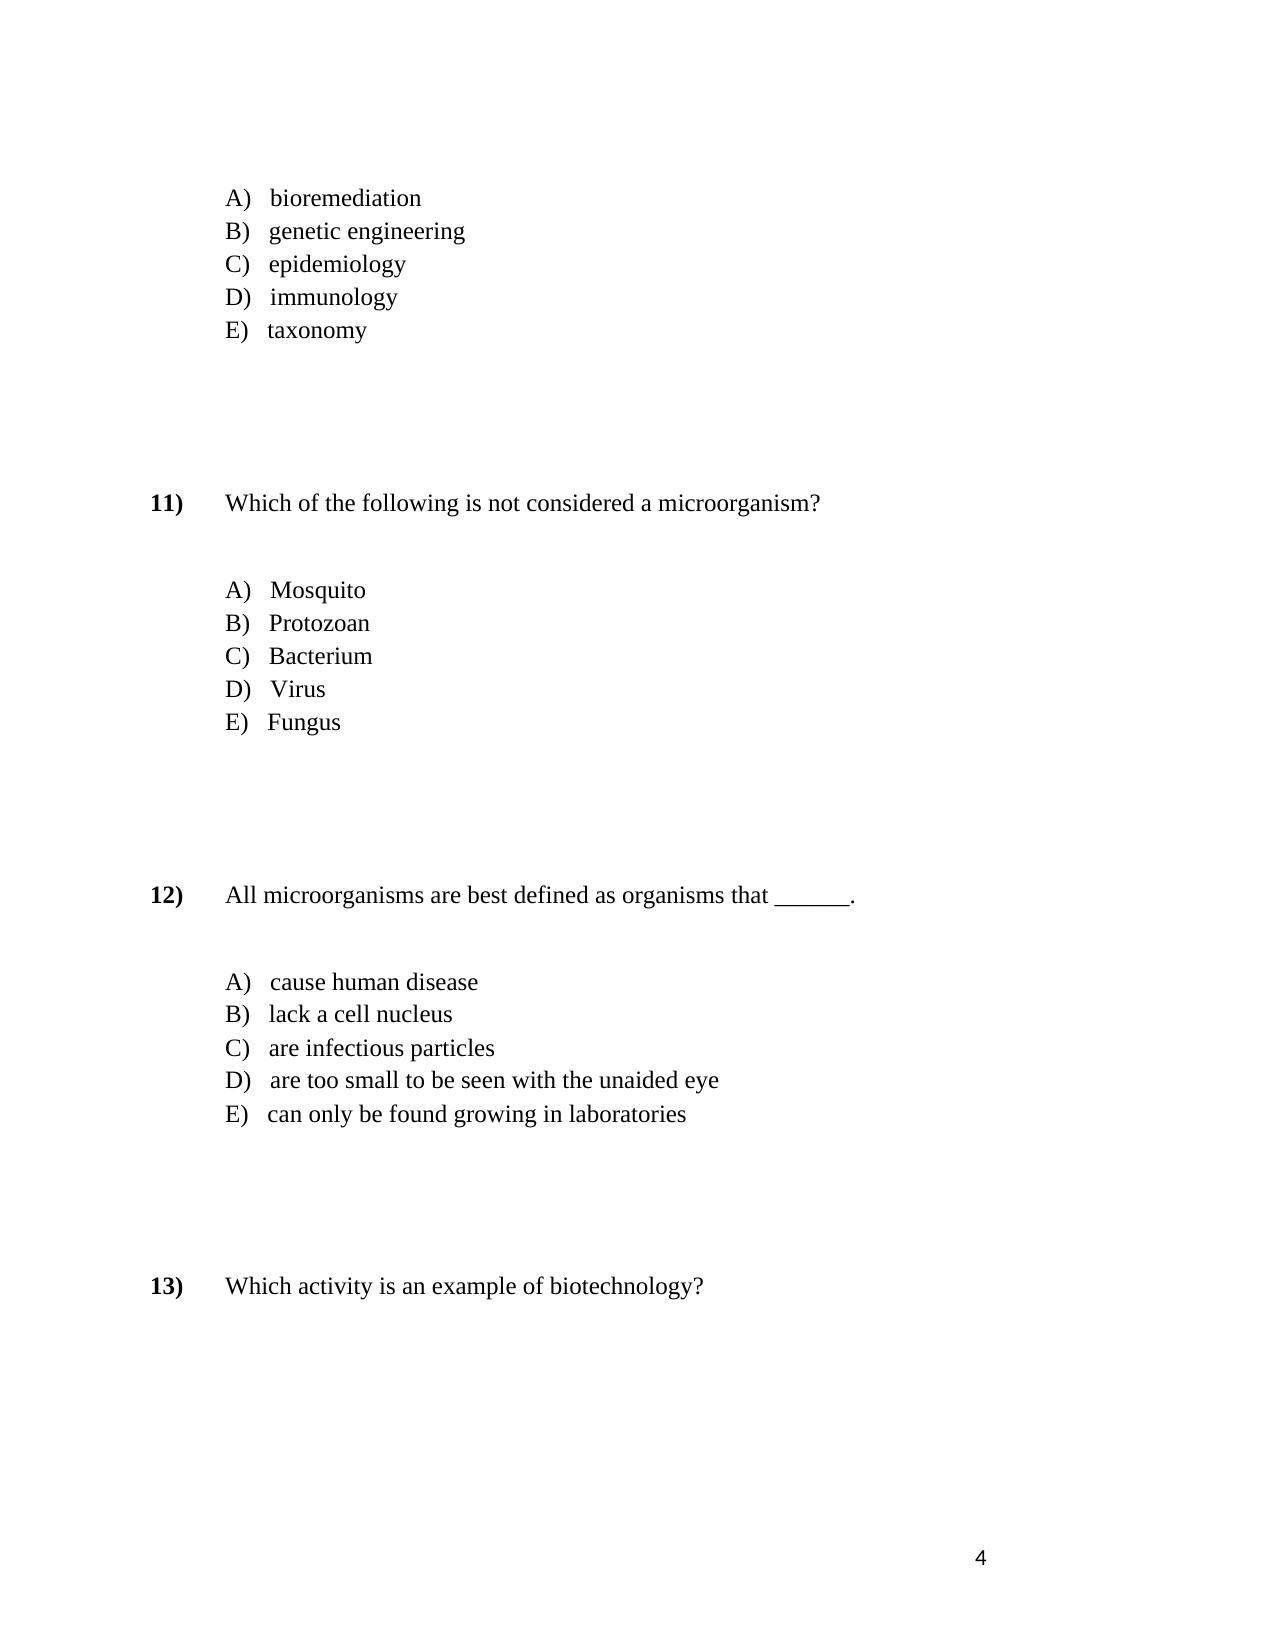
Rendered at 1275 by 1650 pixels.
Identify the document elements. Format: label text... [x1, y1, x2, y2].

text 13) Which activity is an example of biotechnology? [150, 1271, 1125, 1300]
text 11) Which of the following is not considered a microorganism? [150, 488, 1125, 517]
text 12) All microorganisms are best defined as organisms that ______. [150, 880, 1125, 908]
text A) cause human disease B) lack a cell nucleus C) are infectious particles D) are too small to be seen with the unaided eye E) can only be found growing in laboratories [150, 933, 1125, 1160]
text A) bioremediation B) genetic engineering C) epidemiology D) immunology E) taxonomy [150, 150, 1125, 377]
text A) Mosquito B) Protozoan C) Bacterium D) Virus E) Fungus [150, 542, 1125, 769]
